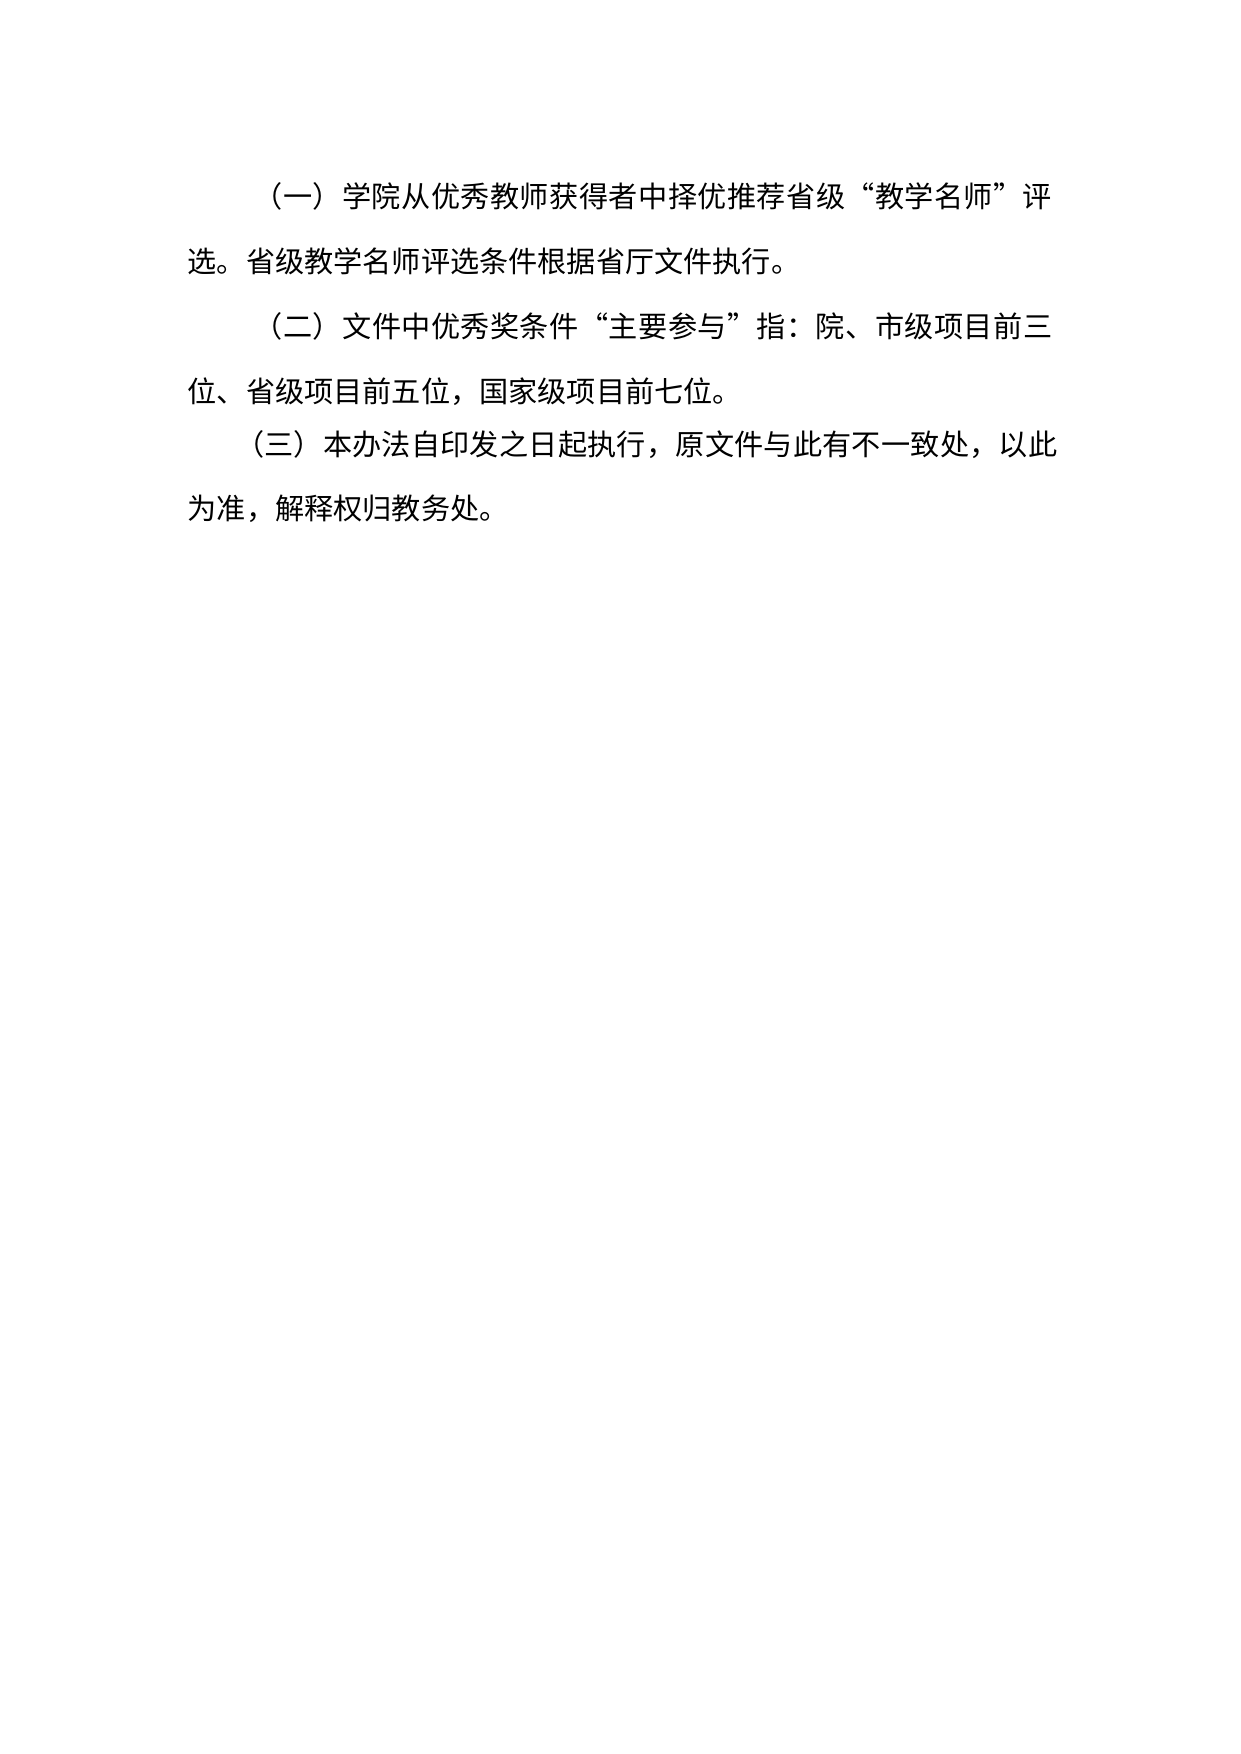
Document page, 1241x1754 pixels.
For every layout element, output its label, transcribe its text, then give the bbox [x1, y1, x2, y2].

text （一）学院从优秀教师获得者中择优推荐省级“教学名师”评选。省级教学名师评选条件根据省厅文件执行。 [187, 162, 1053, 292]
text （二）文件中优秀奖条件“主要参与”指：院、市级项目前三位、省级项目前五位，国家级项目前七位。 [187, 292, 1053, 422]
text （三）本办法自印发之日起执行，原文件与此有不一致处，以此为准，解释权归教务处。 [187, 422, 1059, 528]
